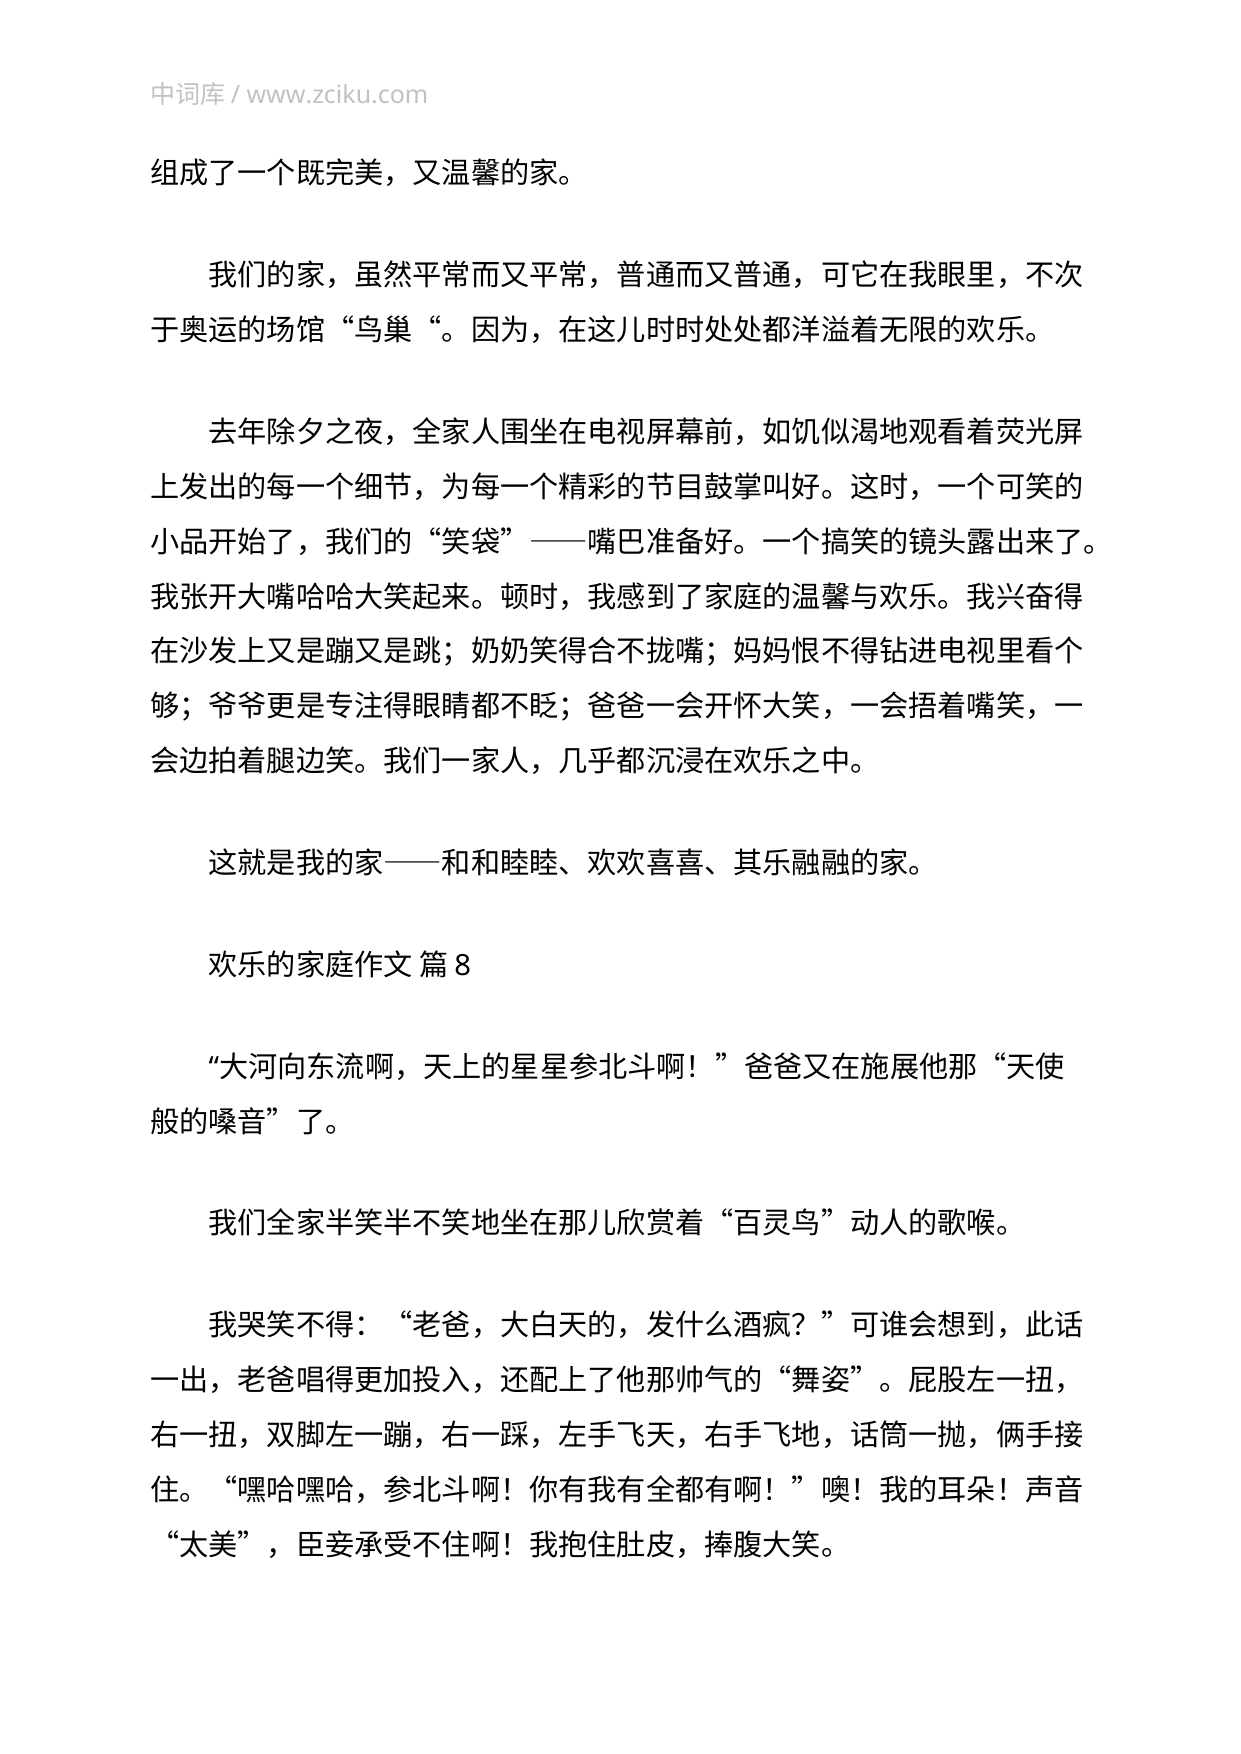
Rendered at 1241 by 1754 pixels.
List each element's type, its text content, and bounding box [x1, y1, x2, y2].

text 我们全家半笑半不笑地坐在那儿欣赏着“百灵鸟”动人的歌喉。 [150, 1200, 1090, 1242]
text 我哭笑不得：“老爸，大白天的，发什么酒疯？”可谁会想到，此话一出，老爸唱得更加投入，还配上了他那帅气的“舞姿”。屁股左一扭，右一扭，双脚左一蹦，右一踩，左手飞天，右手飞地，话筒一抛，俩手接住。“嘿哈嘿哈，参北斗啊！你有我有全都有啊！”噢！我的耳朵！声音“太美”，臣妾承受不住啊！我抱住肚皮，捧腹大笑。 [150, 1302, 1090, 1564]
text 这就是我的家——和和睦睦、欢欢喜喜、其乐融融的家。 [150, 839, 1090, 882]
text 欢乐的家庭作文 篇8 [150, 941, 1090, 984]
text 去年除夕之夜，全家人围坐在电视屏幕前，如饥似渴地观看着荧光屏上发出的每一个细节，为每一个精彩的节目鼓掌叫好。这时，一个可笑的小品开始了，我们的“笑袋”——嘴巴准备好。一个搞笑的镜头露出来了。我张开大嘴哈哈大笑起来。顿时，我感到了家庭的温馨与欢乐。我兴奋得在沙发上又是蹦又是跳；奶奶笑得合不拢嘴；妈妈恨不得钻进电视里看个够；爷爷更是专注得眼睛都不眨；爸爸一会开怀大笑，一会捂着嘴笑，一会边拍着腿边笑。我们一家人，几乎都沉浸在欢乐之中。 [150, 408, 1090, 780]
text 我们的家，虽然平常而又平常，普通而又普通，可它在我眼里，不次于奥运的场馆“鸟巢“。因为，在这儿时时处处都洋溢着无限的欢乐。 [150, 252, 1090, 349]
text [150, 150, 1090, 192]
text “大河向东流啊，天上的星星参北斗啊！”爸爸又在施展他那“天使般的嗓音”了。 [150, 1043, 1090, 1141]
